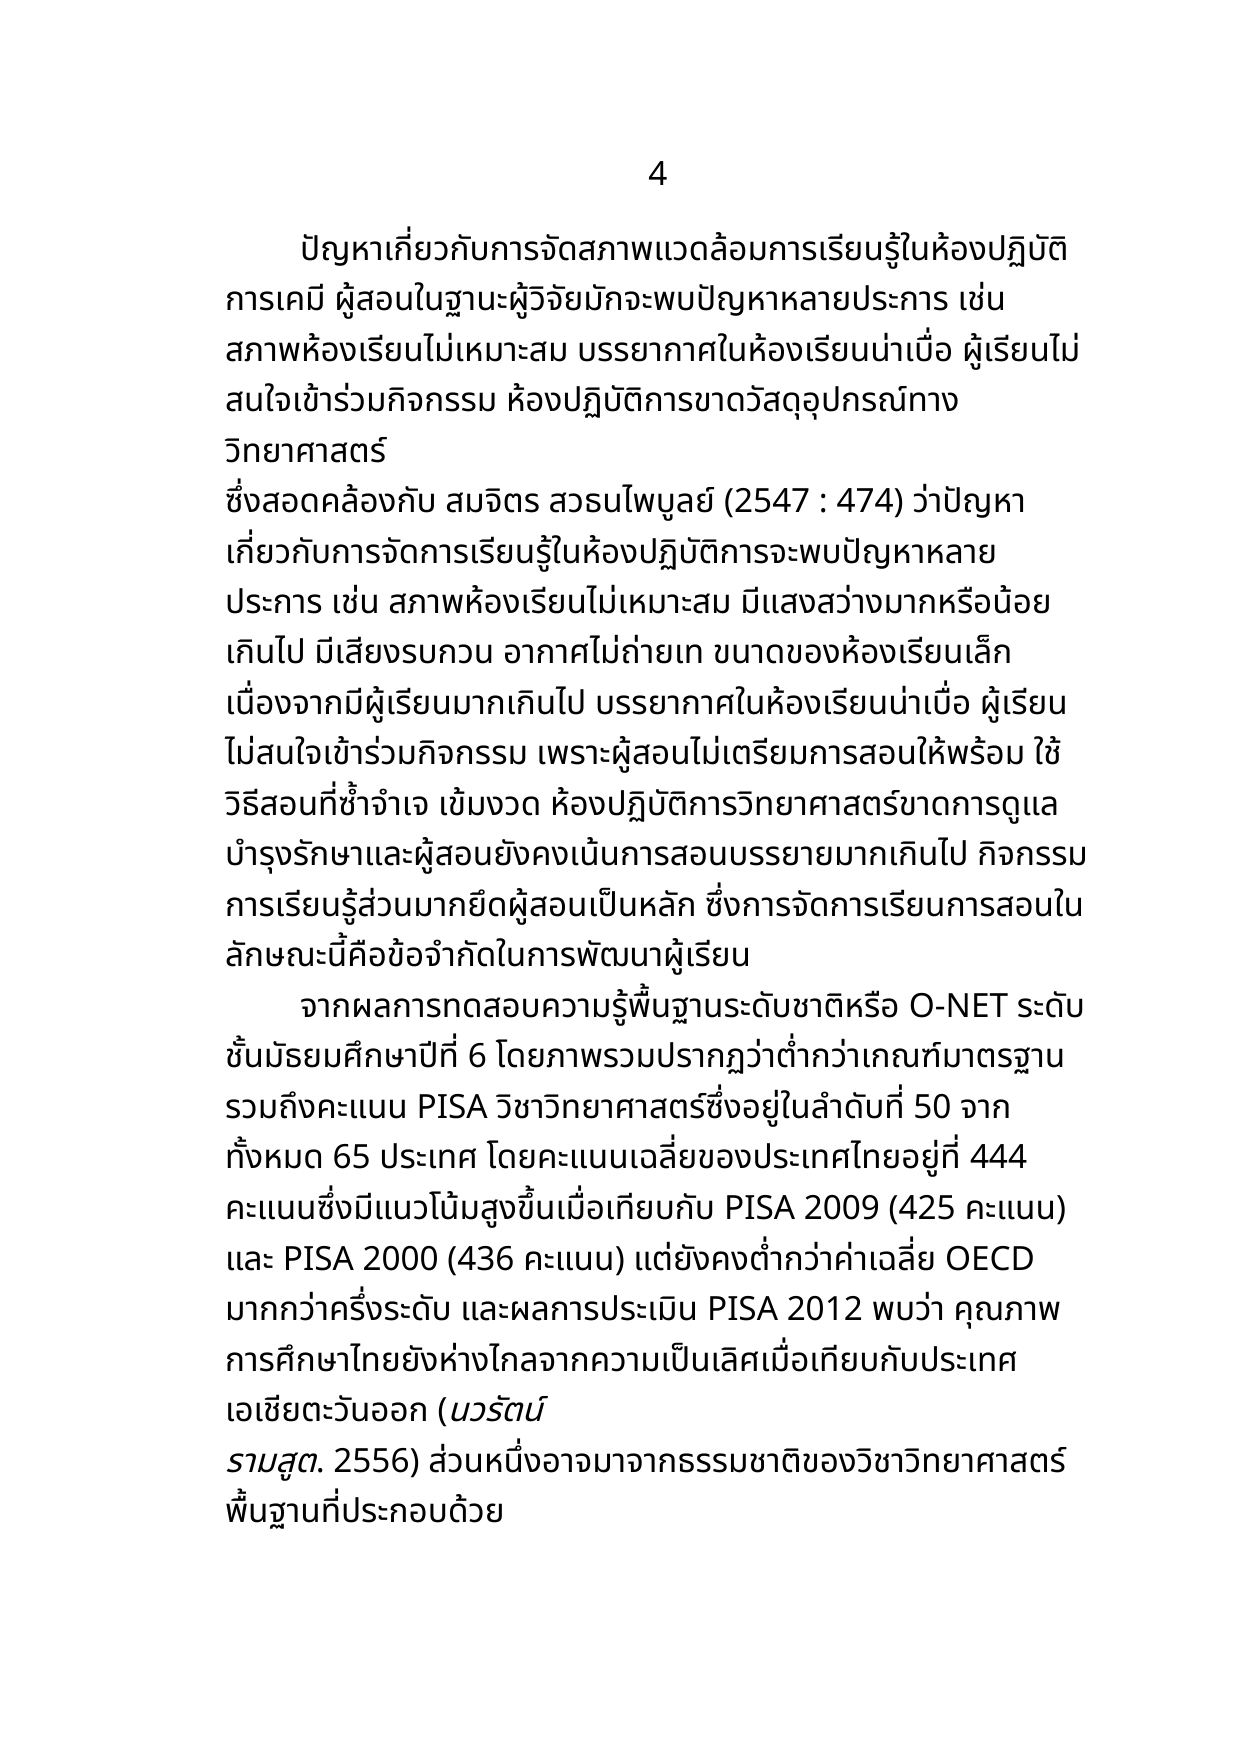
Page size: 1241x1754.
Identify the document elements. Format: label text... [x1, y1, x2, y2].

text จากผลการทดสอบความรู้พื้นฐานระดับชาติหรือ O-NET ระดับชั้นมัธยมศึกษาปีที่ 6 โดยภาพรวมปรากฏว่าต่ำกว่าเกณฑ์มาตรฐาน รวมถึงคะแนน PISA วิชาวิทยาศาสตร์ซึ่งอยู่ในลำดับที่ 50 จากทั้งหมด 65 ประเทศ โดยคะแนนเฉลี่ยของประเทศไทยอยู่ที่ 444 คะแนนซึ่งมีแนวโน้มสูงขึ้นเมื่อเทียบกับ PISA 2009 (425 คะแนน) และ PISA 2000 (436 คะแนน) แต่ยังคงต่ำกว่าค่าเฉลี่ย OECD มากกว่าครึ่งระดับ และผลการประเมิน PISA 2012 พบว่า คุณภาพการศึกษาไทยยังห่างไกลจากความเป็นเลิศเมื่อเทียบกับประเทศเอเชียตะวันออก (นวรัตน์ [225, 981, 1090, 1437]
text รามสูต. 2556) ส่วนหนึ่งอาจมาจากธรรมชาติของวิชาวิทยาศาสตร์พื้นฐานที่ประกอบด้วย [225, 1437, 1090, 1538]
text ซึ่งสอดคล้องกับ สมจิตร สวธนไพบูลย์ (2547 : 474) ว่าปัญหาเกี่ยวกับการจัดการเรียนรู้ในห้องปฏิบัติการจะพบปัญหาหลายประการ เช่น สภาพห้องเรียนไม่เหมาะสม มีแสงสว่างมากหรือน้อยเกินไป มีเสียงรบกวน อากาศไม่ถ่ายเท ขนาดของห้องเรียนเล็กเนื่องจากมีผู้เรียนมากเกินไป บรรยากาศในห้องเรียนน่าเบื่อ ผู้เรียนไม่สนใจเข้าร่วมกิจกรรม เพราะผู้สอนไม่เตรียมการสอนให้พร้อม ใช้วิธีสอนที่ซ้ำจำเจ เข้มงวด ห้องปฏิบัติการวิทยาศาสตร์ขาดการดูแลบำรุงรักษาและผู้สอนยังคงเน้นการสอนบรรยายมากเกินไป กิจกรรมการเรียนรู้ส่วนมากยึดผู้สอนเป็นหลัก ซึ่งการจัดการเรียนการสอนในลักษณะนี้คือข้อจำกัดในการพัฒนาผู้เรียน [225, 477, 1090, 981]
text ปัญหาเกี่ยวกับการจัดสภาพแวดล้อมการเรียนรู้ในห้องปฏิบัติการเคมี ผู้สอนในฐานะผู้วิจัยมักจะพบปัญหาหลายประการ เช่น สภาพห้องเรียนไม่เหมาะสม บรรยากาศในห้องเรียนน่าเบื่อ ผู้เรียนไม่สนใจเข้าร่วมกิจกรรม ห้องปฏิบัติการขาดวัสดุอุปกรณ์ทางวิทยาศาสตร์ [225, 225, 1090, 477]
